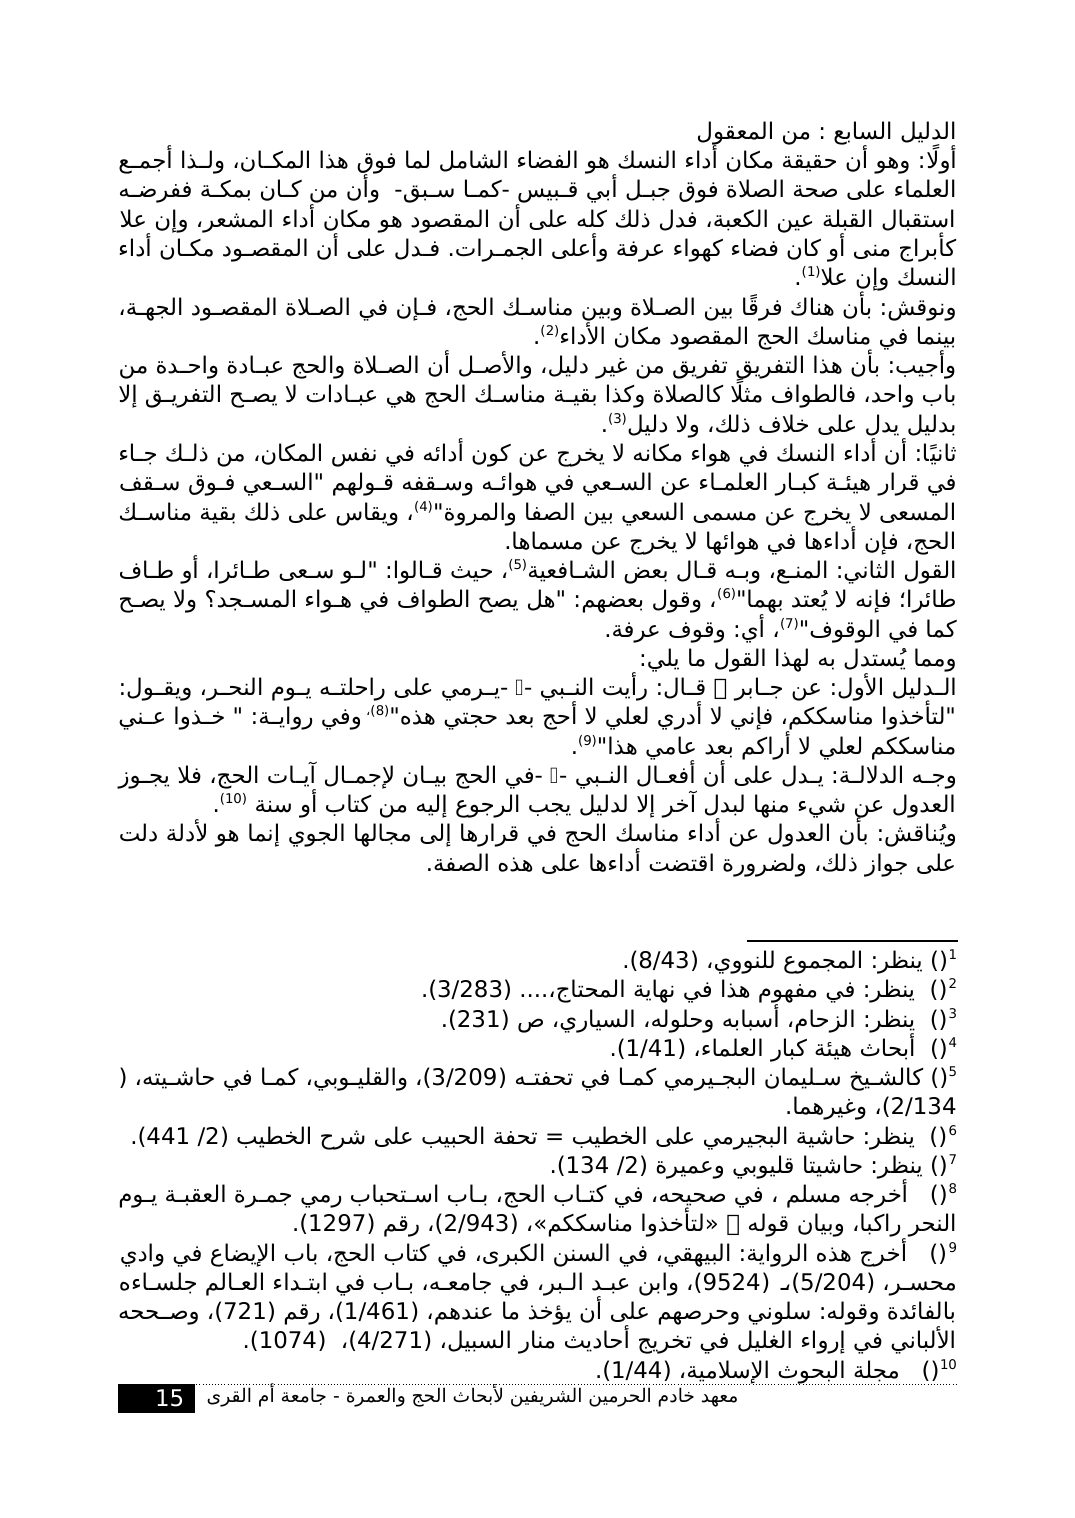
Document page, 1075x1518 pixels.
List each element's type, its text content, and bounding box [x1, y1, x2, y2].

text القول الثاني: المنع، وبه قال بعض الشافعية()، حيث قالوا: "لو سعى طائرا، أو طاف طائرا؛ فإنه لا يُعتد بهما"()، وقول بعضهم: "هل يصح الطواف في هواء المسجد؟ ولا يصح كما في الوقوف"()، أي: وقوف عرفة. [118, 557, 957, 642]
text وجه الدلالة: يدل على أن أفعال النبي - -في الحج بيان لإجمال آيات الحج، فلا يجوز العدول عن شيء منها لبدل آخر إلا لدليل يجب الرجوع إليه من كتاب أو سنة (). [118, 762, 957, 818]
text وأجيب: بأن هذا التفريق تفريق من غير دليل، والأصل أن الصلاة والحج عبادة واحدة من باب واحد، فالطواف مثلًا كالصلاة وكذا بقية مناسك الحج هي عبادات لا يصح التفريق إلا بدليل يدل على خلاف ذلك، ولا دليل(). [118, 352, 957, 437]
text ثانيًا: أن أداء النسك في هواء مكانه لا يخرج عن كون أدائه في نفس المكان، من ذلك جاء في قرار هيئة كبار العلماء عن السعي في هوائه وسقفه قولهم "السعي فوق سقف المسعى لا يخرج عن مسمى السعي بين الصفا والمروة"()، ويقاس على ذلك بقية مناسك الحج، فإن أداءها في هوائها لا يخرج عن مسماها. [118, 440, 957, 554]
text الدليل السابع : من المعقول [118, 118, 957, 145]
text الدليل الأول: عن جابر قال: رأيت النبي - -يرمي على راحلته يوم النحر، ويقول: "لتأخذوا مناسككم، فإني لا أدري لعلي لا أحج بعد حجتي هذه"()، وفي رواية: " خذوا عني مناسككم لعلي لا أراكم بعد عامي هذا"(). [118, 674, 957, 759]
text أولًا: وهو أن حقيقة مكان أداء النسك هو الفضاء الشامل لما فوق هذا المكان، ولذا أجمع العلماء على صحة الصلاة فوق جبل أبي قبيس -كما سبق- وأن من كان بمكة ففرضه استقبال القبلة عين الكعبة، فدل ذلك كله على أن المقصود هو مكان أداء المشعر، وإن علا كأبراج منى أو كان فضاء كهواء عرفة وأعلى الجمرات. فدل على أن المقصود مكان أداء النسك وإن علا(). [118, 147, 957, 291]
text ومما يُستدل به لهذا القول ما يلي: [118, 645, 957, 672]
text ونوقش: بأن هناك فرقًا بين الصلاة وبين مناسك الحج، فإن في الصلاة المقصود الجهة، بينما في مناسك الحج المقصود مكان الأداء(). [118, 294, 957, 350]
text ويُناقش: بأن العدول عن أداء مناسك الحج في قرارها إلى مجالها الجوي إنما هو لأدلة دلت على جواز ذلك، ولضرورة اقتضت أداءها على هذه الصفة. [118, 821, 957, 877]
